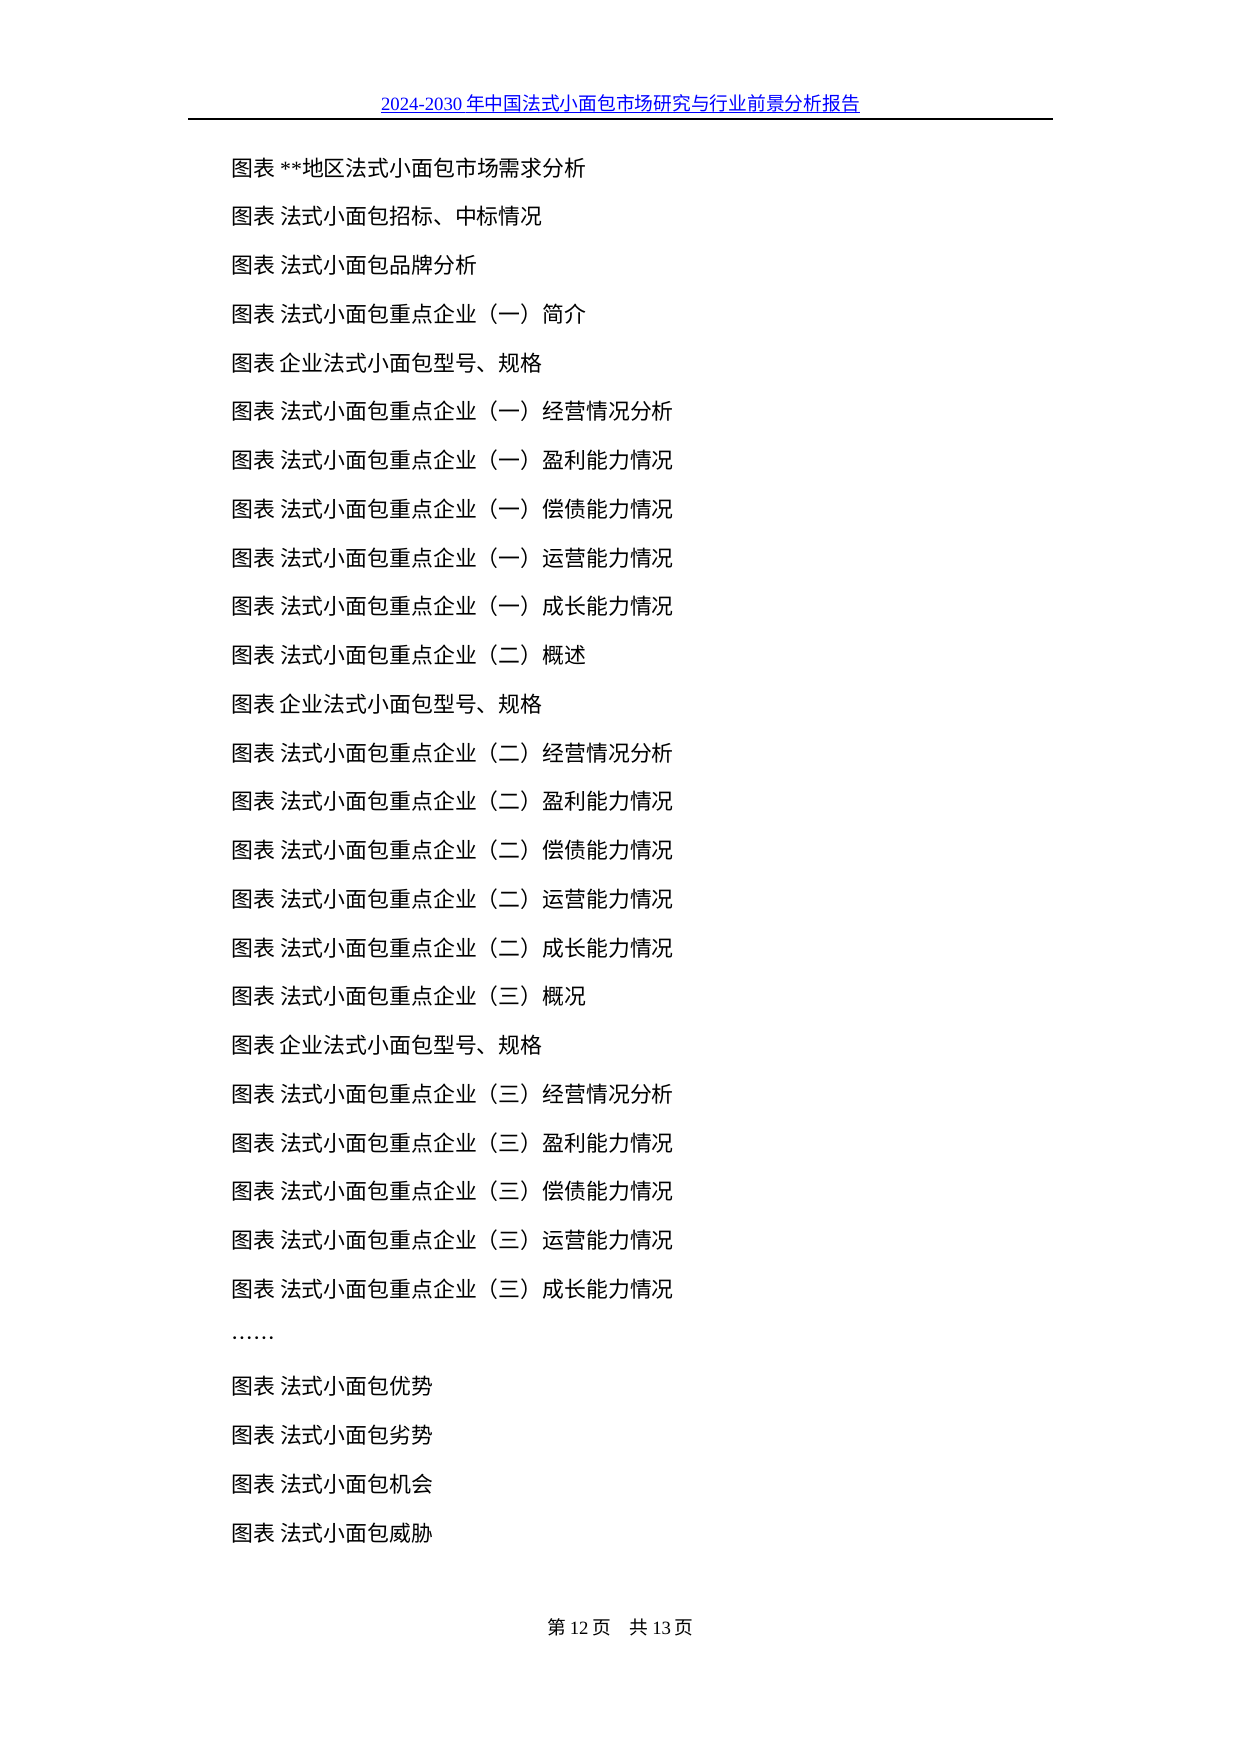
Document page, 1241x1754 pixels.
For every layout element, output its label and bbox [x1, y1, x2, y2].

text [187, 150, 1053, 1548]
